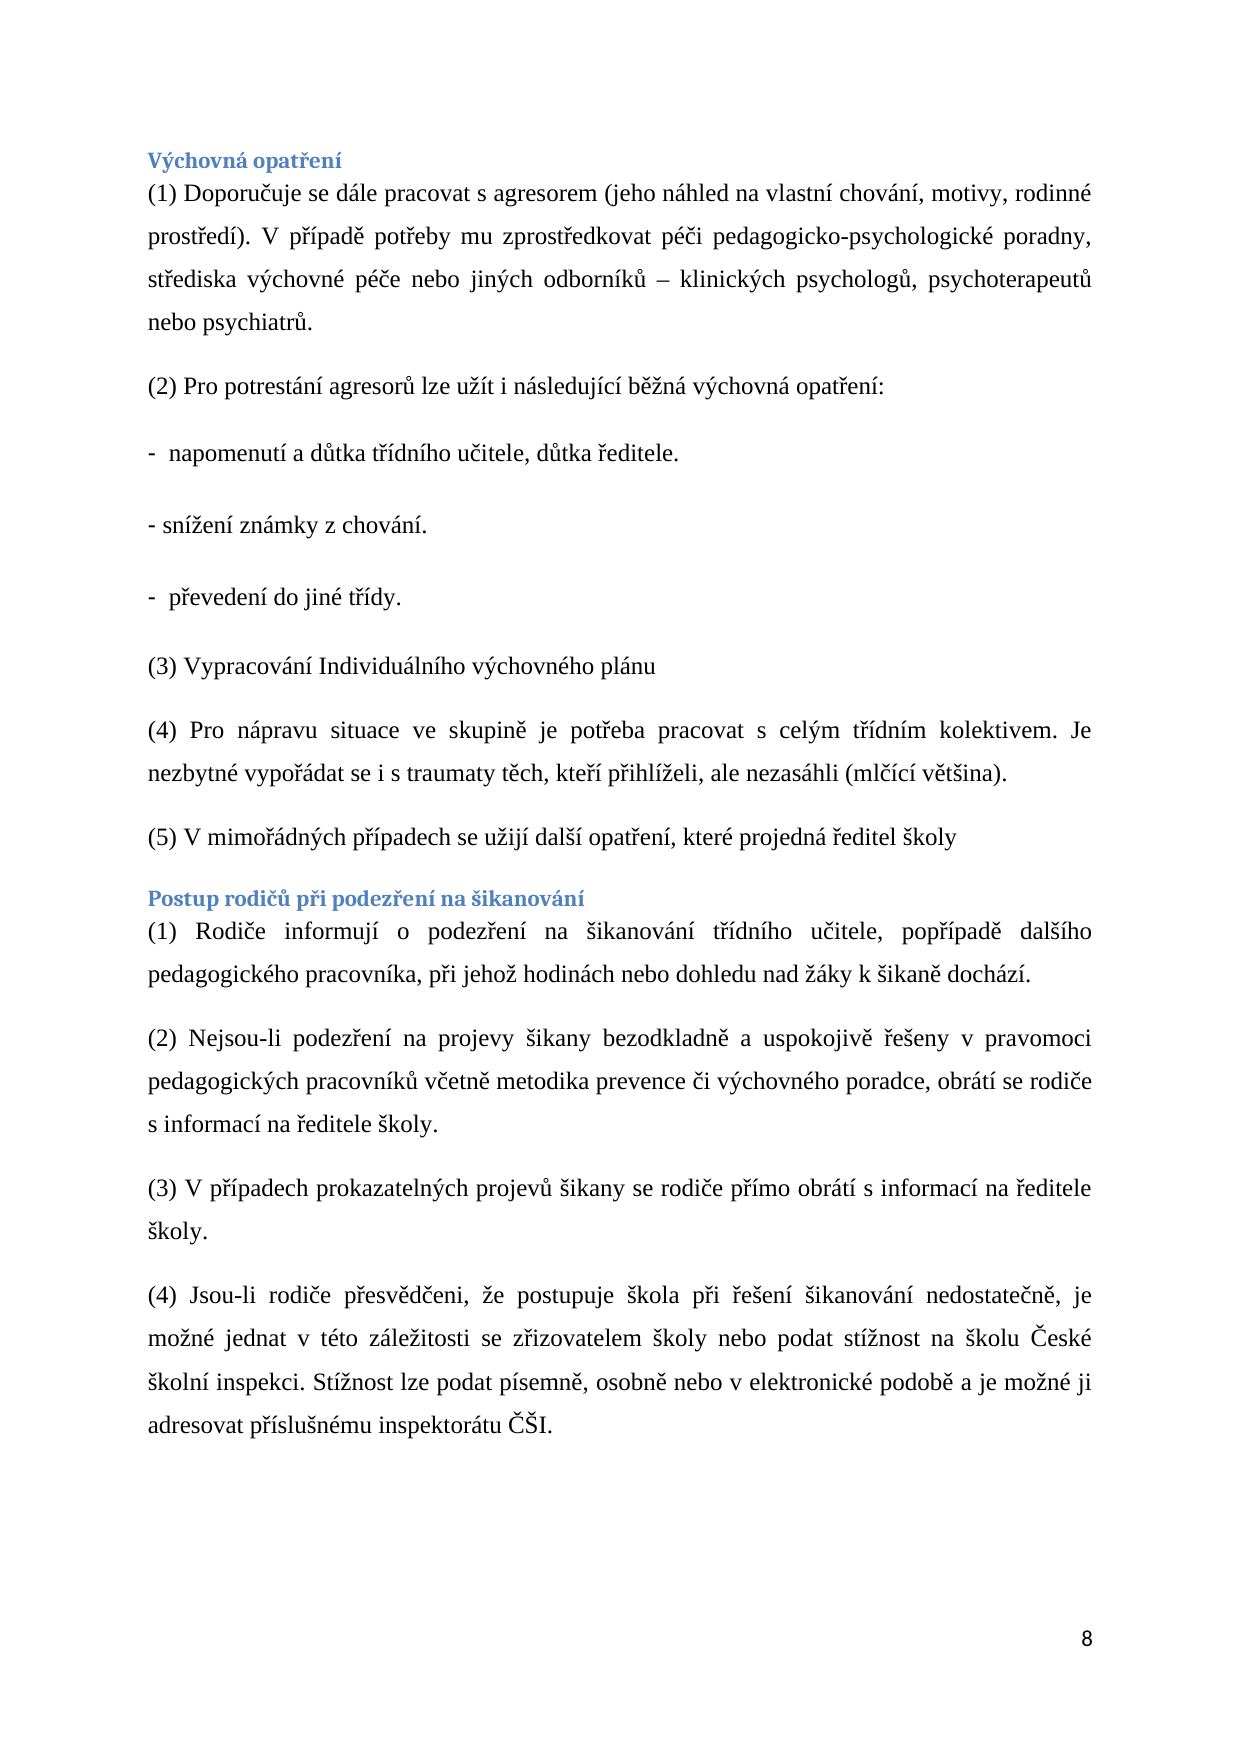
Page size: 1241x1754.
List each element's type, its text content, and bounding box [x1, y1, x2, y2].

text (3) V případech prokazatelných projevů šikany se rodiče přímo obrátí s informací na ředitele školy. [148, 1173, 1093, 1245]
text - převedení do jiné třídy. [148, 579, 1093, 613]
text (5) V mimořádných případech se užijí další opatření, které projedná ředitel školy [148, 822, 1093, 851]
subtitle Výchovná opatření [148, 148, 1093, 174]
subtitle Postup rodičů při podezření na šikanování [148, 886, 1093, 912]
text (1) Rodiče informují o podezření na šikanování třídního učitele, popřípadě dalšího pedagogického pracovníka, při jehož hodinách nebo dohledu nad žáky k šikaně dochází. [148, 916, 1093, 988]
text (2) Nejsou-li podezření na projevy šikany bezodkladně a uspokojivě řešeny v pravomoci pedagogických pracovníků včetně metodika prevence či výchovného poradce, obrátí se rodiče s informací na ředitele školy. [148, 1023, 1093, 1138]
text (2) Pro potrestání agresorů lze užít i následující běžná výchovná opatření: [148, 371, 1093, 400]
text - snížení známky z chování. [148, 507, 1093, 541]
text (4) Pro nápravu situace ve skupině je potřeba pracovat s celým třídním kolektivem. Je nezbytné vypořádat se i s traumaty těch, kteří přihlíželi, ale nezasáhli (mlčící většina). [148, 715, 1093, 787]
text - napomenutí a důtka třídního učitele, důtka ředitele. [148, 435, 1093, 469]
text (1) Doporučuje se dále pracovat s agresorem (jeho náhled na vlastní chování, motivy, rodinné prostředí). V případě potřeby mu zprostředkovat péči pedagogicko-psychologické poradny, střediska výchovné péče nebo jiných odborníků – klinických psychologů, psychoterapeutů nebo psychiatrů. [148, 178, 1093, 336]
text (3) Vypracování Individuálního výchovného plánu [148, 651, 1093, 679]
text (4) Jsou-li rodiče přesvědčeni, že postupuje škola při řešení šikanování nedostatečně, je možné jednat v této záležitosti se zřizovatelem školy nebo podat stížnost na školu České školní inspekci. Stížnost lze podat písemně, osobně nebo v elektronické podobě a je možné ji adresovat příslušnému inspektorátu ČŠI. [148, 1280, 1093, 1438]
